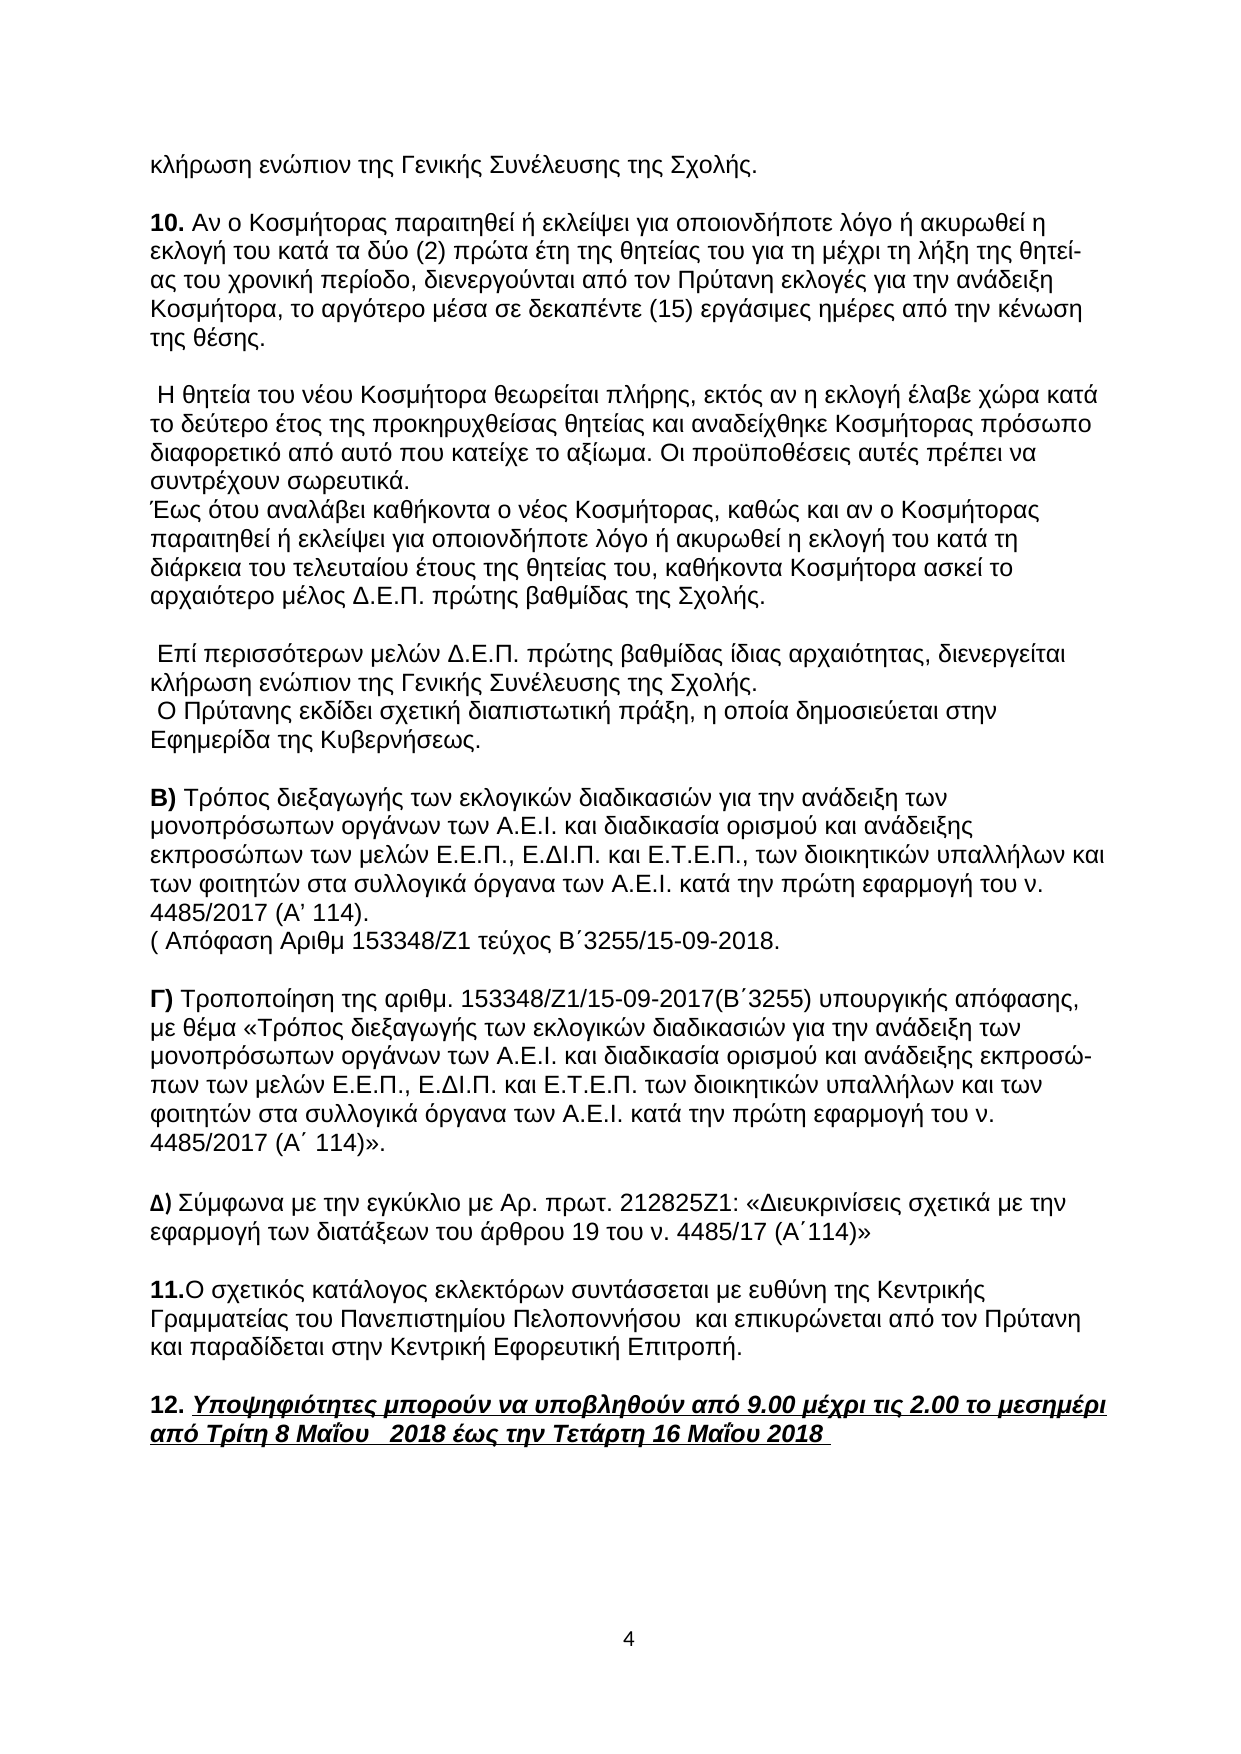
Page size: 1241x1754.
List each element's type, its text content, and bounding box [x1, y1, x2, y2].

text 12. Υποψηφιότητες μπορούν να υποβληθούν από 9.00 μέχρι τις 2.00 το μεσημέρι από Τρίτη 8 Μαΐου 2018 έως την Τετάρτη 16 Μαΐου 2018 [150, 1390, 1107, 1447]
text Έως ότου αναλάβει καθήκοντα ο νέος Κοσμήτορας, καθώς και αν ο Κοσμήτορας παραιτηθεί ή εκλείψει για οποιονδήποτε λόγο ή ακυρωθεί η εκλογή του κατά τη διάρκεια του τελευταίου έτους της θητείας του, καθήκοντα Κοσμήτορα ασκεί το αρχαιότερο μέλος Δ.Ε.Π. πρώτης βαθμίδας της Σχολής. [150, 495, 1107, 610]
text ( Απόφαση Αριθμ 153348/Ζ1 τεύχος Β΄3255/15-09-2018. [150, 926, 1107, 955]
text Η θητεία του νέου Κοσμήτορα θεωρείται πλήρης, εκτός αν η εκλογή έλαβε χώρα κατά το δεύτερο έτος της προκηρυχθείσας θητείας και αναδείχθηκε Κοσμήτορας πρόσωπο διαφορετικό από αυτό που κατείχε το αξίωμα. Οι προϋποθέσεις αυτές πρέπει να συντρέχουν σωρευτικά. [150, 380, 1107, 495]
text Δ) Σύμφωνα με την εγκύκλιο με Αρ. πρωτ. 212825Ζ1: «Διευκρινίσεις σχετικά με την εφαρμογή των διατάξεων του άρθρου 19 του ν. 4485/17 (Α΄114)» [150, 1187, 1107, 1246]
text πων των μελών Ε.Ε.Π., Ε.ΔΙ.Π. και Ε.Τ.Ε.Π. των διοικητικών υπαλλήλων και των φοιτητών στα συλλογικά όργανα των Α.Ε.Ι. κατά την πρώτη εφαρμογή του ν. 4485/2017 (Α΄ 114)». [150, 1070, 1107, 1156]
text Β) Τρόπος διεξαγωγής των εκλογικών διαδικασιών για την ανάδειξη των μονοπρόσωπων οργάνων των Α.Ε.Ι. και διαδικασία ορισμού και ανάδειξης εκπροσώπων των μελών Ε.Ε.Π., Ε.ΔΙ.Π. και Ε.Τ.Ε.Π., των διοικητικών υπαλλήλων και των φοιτητών στα συλλογικά όργανα των Α.Ε.Ι. κατά την πρώτη εφαρμογή του ν. 4485/2017 (Α’ 114). [150, 782, 1107, 926]
text 10. Αν ο Κοσμήτορας παραιτηθεί ή εκλείψει για οποιονδήποτε λόγο ή ακυρωθεί η εκλογή του κατά τα δύο (2) πρώτα έτη της θητείας του για τη μέχρι τη λήξη της θητεί- [150, 207, 1107, 265]
text 11.Ο σχετικός κατάλογος εκλεκτόρων συντάσσεται με ευθύνη της Κεντρικής Γραμματείας του Πανεπιστημίου Πελοποννήσου και επικυρώνεται από τον Πρύτανη και παραδίδεται στην Κεντρική Εφορευτική Επιτροπή. [150, 1275, 1107, 1361]
text Γ) Τροποποίηση της αριθμ. 153348/Ζ1/15-09-2017(Β΄3255) υπουργικής απόφασης, με θέμα «Τρόπος διεξαγωγής των εκλογικών διαδικασιών για την ανάδειξη των μονοπρόσωπων οργάνων των Α.Ε.Ι. και διαδικασία ορισμού και ανάδειξης εκπροσώ- [150, 984, 1107, 1070]
text Επί περισσότερων μελών Δ.Ε.Π. πρώτης βαθμίδας ίδιας αρχαιότητας, διενεργείται κλήρωση ενώπιον της Γενικής Συνέλευσης της Σχολής. [150, 639, 1107, 696]
text ας του χρονική περίοδο, διενεργούνται από τον Πρύτανη εκλογές για την ανάδειξη Κοσμήτορα, το αργότερο μέσα σε δεκαπέντε (15) εργάσιμες ημέρες από την κένωση της θέσης. [150, 265, 1107, 351]
text κλήρωση ενώπιον της Γενικής Συνέλευσης της Σχολής. [150, 150, 1107, 179]
text Ο Πρύτανης εκδίδει σχετική διαπιστωτική πράξη, η οποία δημοσιεύεται στην Εφημερίδα της Κυβερνήσεως. [150, 696, 1107, 754]
